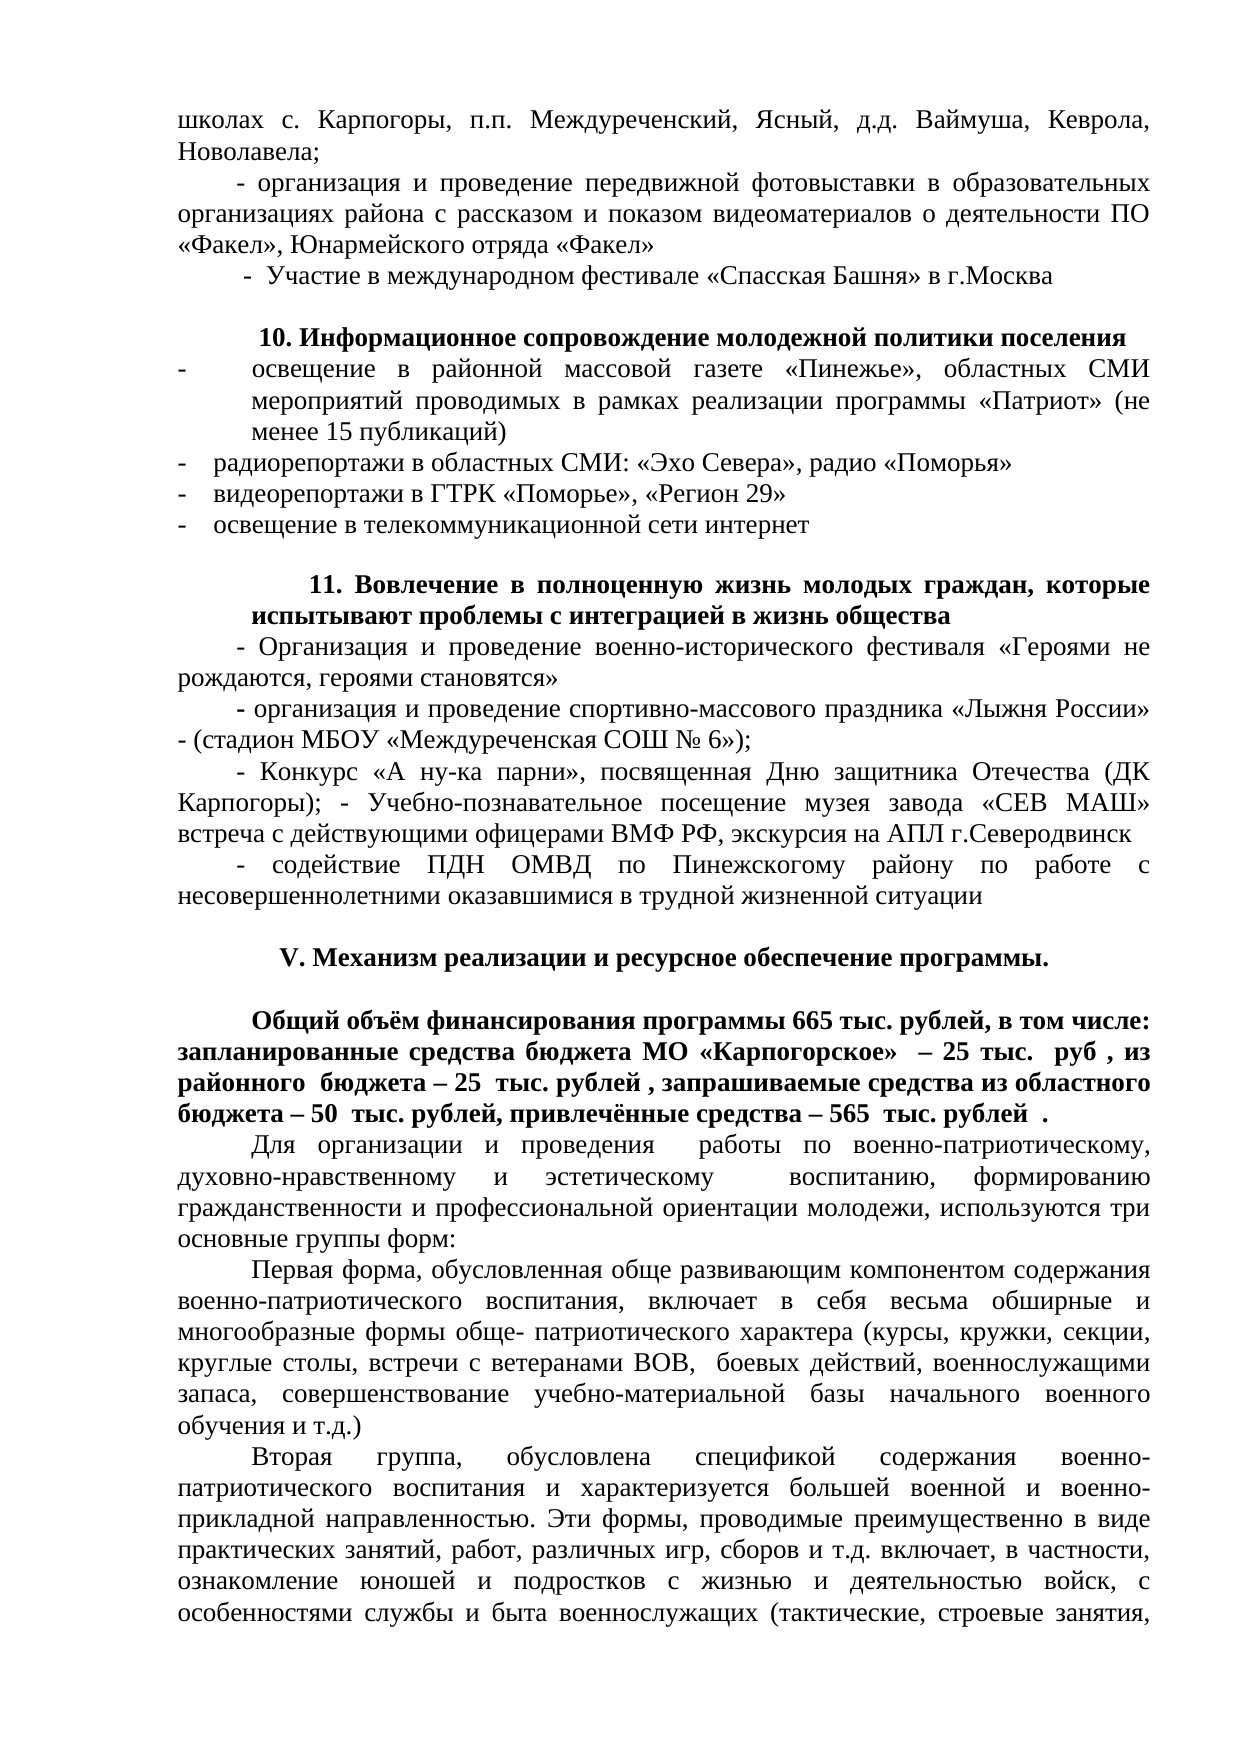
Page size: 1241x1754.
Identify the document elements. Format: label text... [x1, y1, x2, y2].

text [177, 1440, 1152, 1627]
list 10. Информационное сопровождение молодежной политики поселения [177, 321, 1152, 353]
list - видеорепортажи в ГТРК «Поморье», «Регион 29» [177, 477, 1152, 508]
text Общий объём финансирования программы 665 тыс. рублей, в том числе: запланированные средства бюджета МО «Карпогорское» – 25 тыс. руб , из районного бюджета – 25 тыс. рублей , запрашиваемые средства из областного бюджета – 50 тыс. рублей, привлечённые средства – 565 тыс. рублей . [177, 1004, 1152, 1128]
text Для организации и проведения работы по военно-патриотическому, духовно-нравственному и эстетическому воспитанию, формированию гражданственности и профессиональной ориентации молодежи, используются три основные группы форм: [177, 1128, 1152, 1253]
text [177, 103, 1152, 166]
text - организация и проведение спортивно-массового праздника «Лыжня России» - (стадион МБОУ «Междуреченская СОШ № 6»); [177, 692, 1152, 755]
text - Конкурс «А ну-ка парни», посвященная Дню защитника Отечества (ДК Карпогоры); - Учебно-познавательное посещение музея завода «СЕВ МАШ» встреча с действующими офицерами ВМФ РФ, экскурсия на АПЛ г.Северодвинск [177, 755, 1152, 848]
text - Участие в международном фестивале «Спасская Башня» в г.Москва [177, 259, 1152, 290]
text - организация и проведение передвижной фотовыставки в образовательных организациях района с рассказом и показом видеоматериалов о деятельности ПО «Факел», Юнармейского отряда «Факел» [177, 166, 1152, 259]
list 11. Вовлечение в полноценную жизнь молодых граждан, которые испытывают проблемы с интеграцией в жизнь общества [177, 568, 1152, 630]
list - освещение в телекоммуникационной сети интернет [177, 508, 1152, 539]
text V. Механизм реализации и ресурсное обеспечение программы. [177, 942, 1152, 973]
list - освещение в районной массовой газете «Пинежье», областных СМИ мероприятий проводимых в рамках реализации программы «Патриот» (не менее 15 публикаций) [177, 353, 1152, 446]
text - Организация и проведение военно-исторического фестиваля «Героями не рождаются, героями становятся» [177, 630, 1152, 692]
list - радиорепортажи в областных СМИ: «Эхо Севера», радио «Поморья» [177, 446, 1152, 477]
text Первая форма, обусловленная обще развивающим компонентом содержания военно-патриотического воспитания, включает в себя весьма обширные и многообразные формы обще- патриотического характера (курсы, кружки, секции, круглые столы, встречи с ветеранами ВОВ, боевых действий, военнослужащими запаса, совершенствование учебно-материальной базы начального военного обучения и т.д.) [177, 1253, 1152, 1440]
text - содействие ПДН ОМВД по Пинежскогому району по работе с несовершеннолетними оказавшимися в трудной жизненной ситуации [177, 848, 1152, 910]
